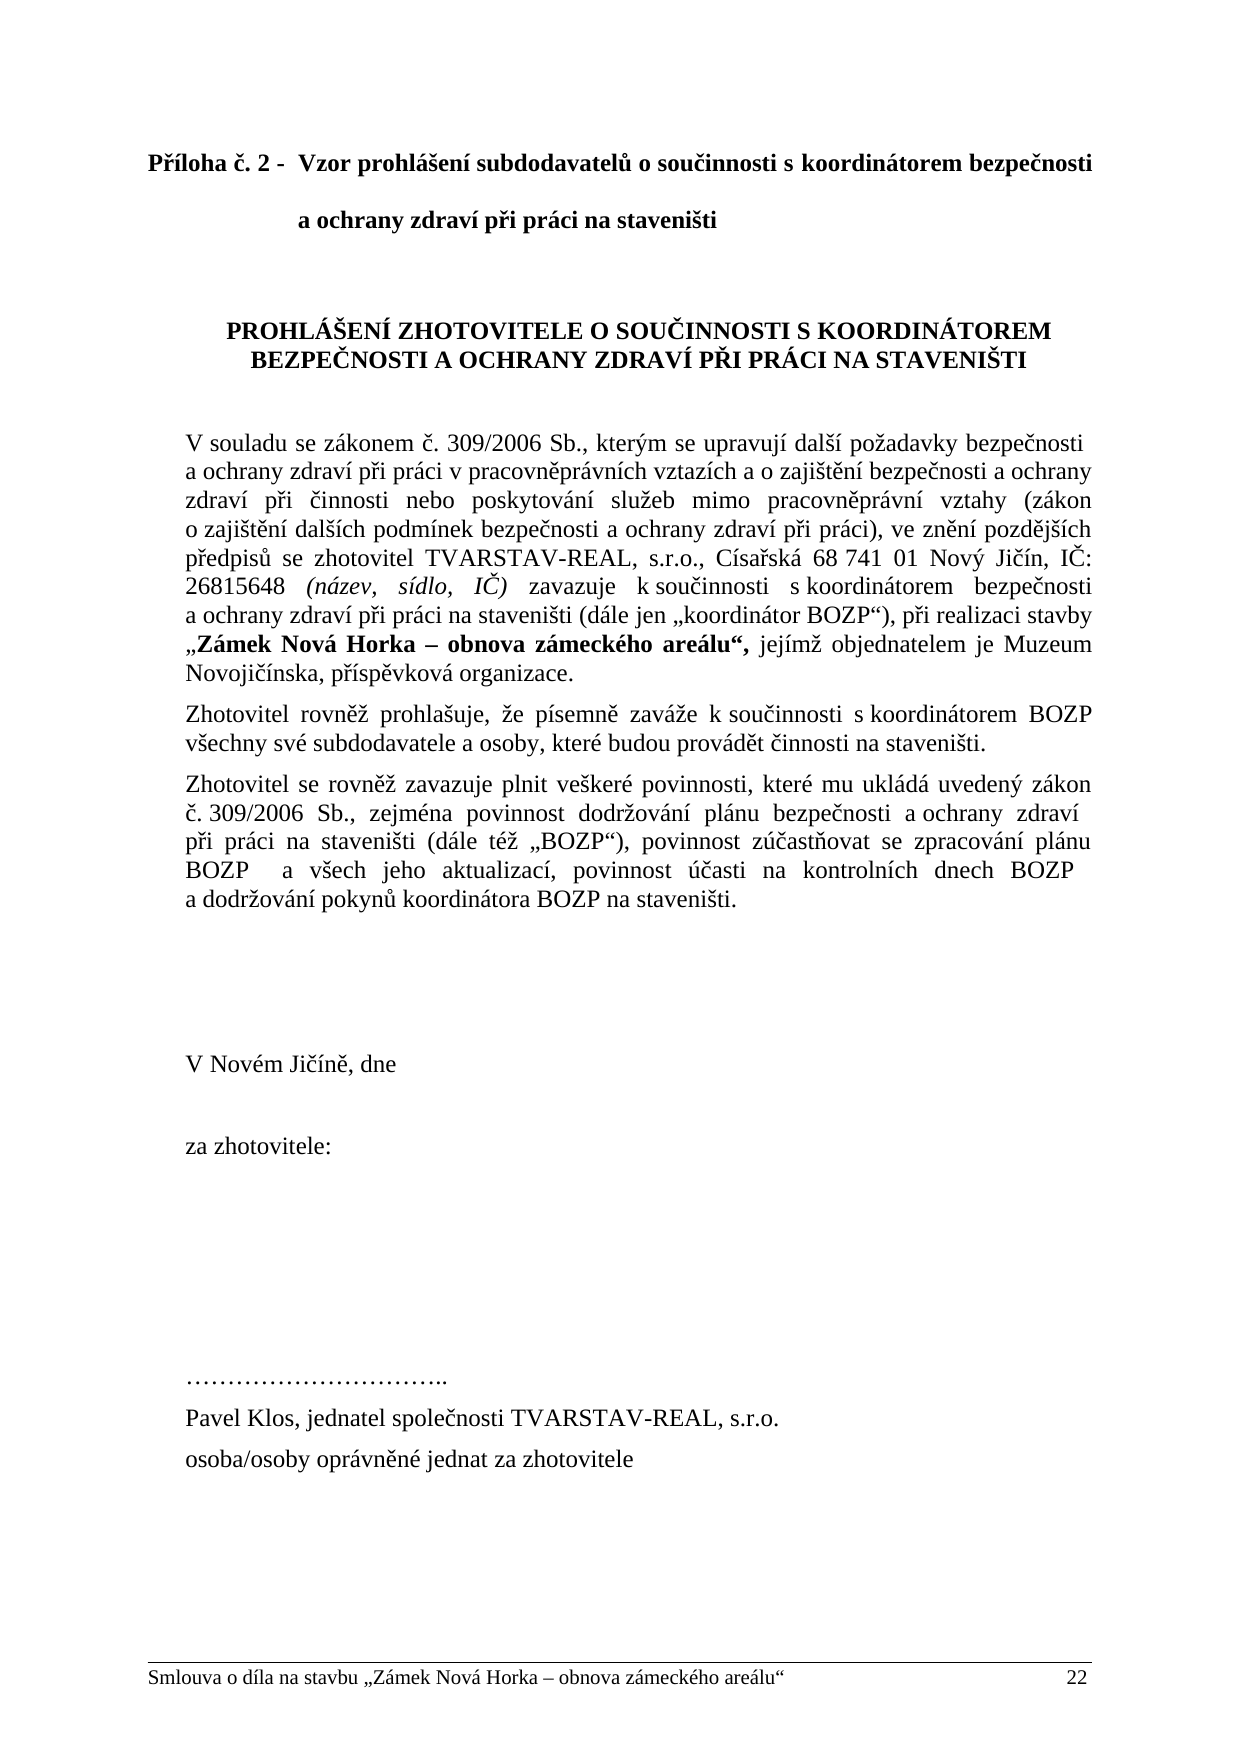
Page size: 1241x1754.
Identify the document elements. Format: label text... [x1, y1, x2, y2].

text Pavel Klos, jednatel společnosti TVARSTAV-REAL, s.r.o. [185, 1403, 1092, 1431]
text Prohlášení zhotovitele o součinnosti s koordinátorem bezpečnosti a ochrany zdraví při práci na staveništi [185, 316, 1092, 374]
text Zhotovitel se rovněž zavazuje plnit veškeré povinnosti, které mu ukládá uvedený zákon č. 309/2006 Sb., zejména povinnost dodržování plánu bezpečnosti a ochrany zdraví při práci na staveništi (dále též „BOZP“), povinnost zúčastňovat se zpracování plánu BOZP a všech jeho aktualizací, povinnost účasti na kontrolních dnech BOZP a dodržování pokynů koordinátora BOZP na staveništi. [185, 769, 1092, 913]
text osoba/osoby oprávněné jednat za zhotovitele [185, 1444, 1092, 1473]
text za zhotovitele: [185, 1131, 1092, 1160]
text ………………………….. [185, 1361, 1092, 1390]
text Příloha č. 2 - Vzor prohlášení subdodavatelů o součinnosti s koordinátorem bezpečnosti a ochrany zdraví při práci na staveništi [148, 148, 1092, 234]
text Zhotovitel rovněž prohlašuje, že písemně zaváže k součinnosti s koordinátorem BOZP všechny své subdodavatele a osoby, které budou provádět činnosti na staveništi. [185, 699, 1092, 756]
text V souladu se zákonem č. 309/2006 Sb., kterým se upravují další požadavky bezpečnosti a ochrany zdraví při práci v pracovněprávních vztazích a o zajištění bezpečnosti a ochrany zdraví při činnosti nebo poskytování služeb mimo pracovněprávní vztahy (zákon o zajištění dalších podmínek bezpečnosti a ochrany zdraví při práci), ve znění pozdějších předpisů se zhotovitel TVARSTAV-REAL, s.r.o., Císařská 68 741 01 Nový Jičín, IČ: 26815648 (název, sídlo, IČ) zavazuje k součinnosti s koordinátorem bezpečnosti a ochrany zdraví při práci na staveništi (dále jen „koordinátor BOZP“), při realizaci stavby „Zámek Nová Horka – obnova zámeckého areálu“, jejímž objednatelem je Muzeum Novojičínska, příspěvková organizace. [185, 428, 1092, 686]
text V Novém Jičíně, dne [185, 1049, 1092, 1078]
